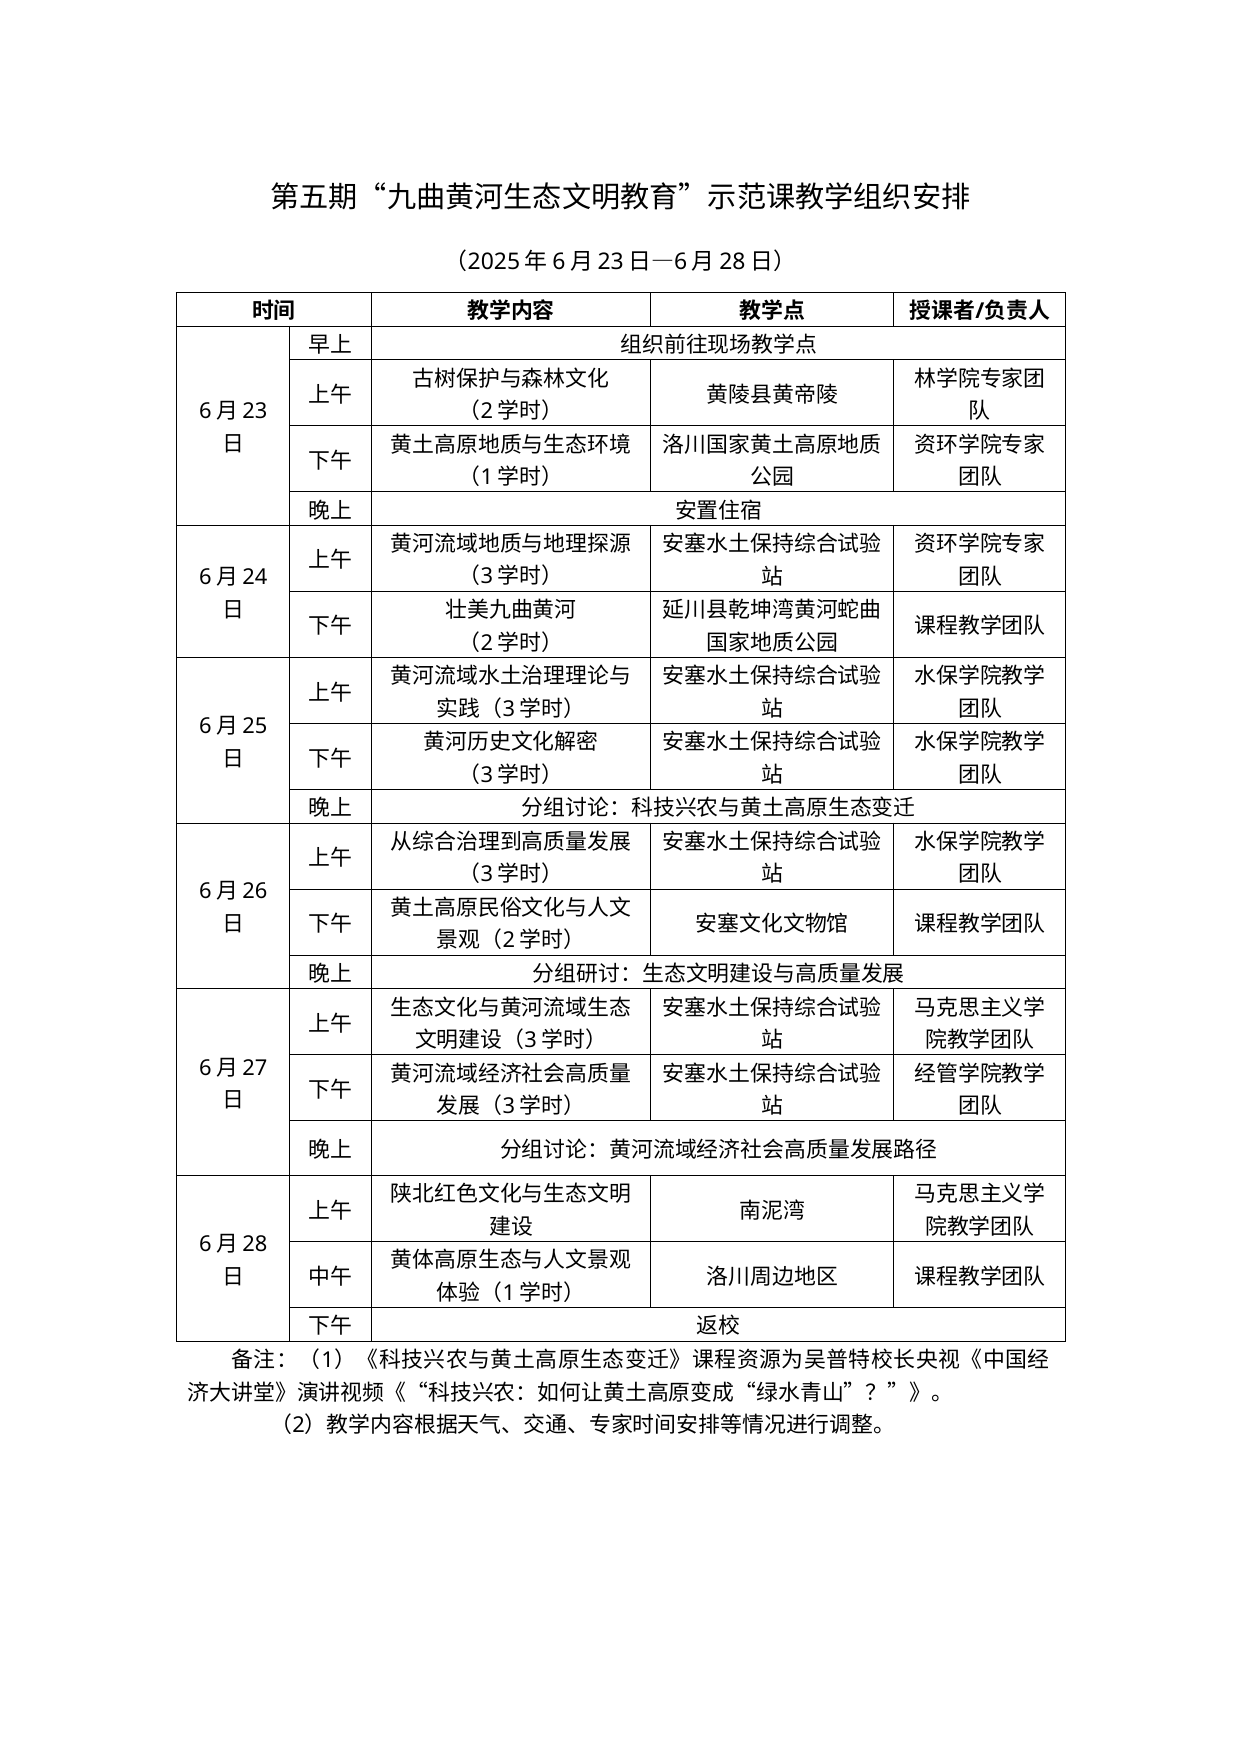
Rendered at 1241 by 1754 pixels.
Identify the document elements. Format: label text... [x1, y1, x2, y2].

table_cell 6月27日 [177, 989, 289, 1175]
table_cell 生态文化与黄河流域生态文明建设（3学时） [372, 989, 650, 1054]
table_cell 晚上 [290, 492, 371, 525]
table_cell 从综合治理到高质量发展 （3学时） [372, 824, 650, 888]
table_cell 水保学院教学团队 [894, 824, 1065, 888]
table_cell 上午 [290, 360, 371, 425]
table_cell 分组讨论：科技兴农与黄土高原生态变迁 [372, 790, 1065, 822]
table_cell 安塞水土保持综合试验站 [651, 989, 893, 1054]
text （2）教学内容根据天气、交通、专家时间安排等情况进行调整。 [187, 1407, 1053, 1439]
table_cell 下午 [290, 1055, 371, 1120]
table_header 时间 [177, 293, 371, 326]
table_cell 水保学院教学团队 [894, 658, 1065, 723]
table_cell 南泥湾 [651, 1176, 893, 1241]
table_cell 黄河流域经济社会高质量发展（3学时） [372, 1055, 650, 1120]
table_cell 上午 [290, 824, 371, 888]
table_cell 上午 [290, 1176, 371, 1241]
table_cell 林学院专家团队 [894, 360, 1065, 425]
table_cell 古树保护与森林文化 （2学时） [372, 360, 650, 425]
table_cell 安塞水土保持综合试验站 [651, 724, 893, 789]
table_cell 安塞文化文物馆 [651, 890, 893, 954]
table_cell 6月24日 [177, 526, 289, 657]
table_cell 壮美九曲黄河 （2学时） [372, 592, 650, 657]
table_cell 经管学院教学团队 [894, 1055, 1065, 1120]
table_cell 6月28日 [177, 1176, 289, 1341]
table_cell 黄土高原民俗文化与人文景观（2学时） [372, 890, 650, 954]
table_cell 下午 [290, 724, 371, 789]
table_cell 下午 [290, 592, 371, 657]
table_cell 洛川国家黄土高原地质公园 [651, 426, 893, 491]
table_cell 黄陵县黄帝陵 [651, 360, 893, 425]
table_cell 陕北红色文化与生态文明建设 [372, 1176, 650, 1241]
table_cell 下午 [290, 1308, 371, 1341]
table_cell 安塞水土保持综合试验站 [651, 526, 893, 591]
table_cell 黄河历史文化解密 （3学时） [372, 724, 650, 789]
text 备注：（1）《科技兴农与黄土高原生态变迁》课程资源为吴普特校长央视《中国经济大讲堂》演讲视频《“科技兴农：如何让黄土高原变成“绿水青山”？”》。 [187, 1342, 1053, 1407]
table_cell 晚上 [290, 956, 371, 988]
table_cell 安塞水土保持综合试验站 [651, 824, 893, 888]
table_cell 课程教学团队 [894, 890, 1065, 954]
table_cell 晚上 [290, 1121, 371, 1175]
table_cell 课程教学团队 [894, 1242, 1065, 1307]
table_cell 黄体高原生态与人文景观体验（1学时） [372, 1242, 650, 1307]
table_cell 马克思主义学院教学团队 [894, 989, 1065, 1054]
table_cell 黄土高原地质与生态环境（1学时） [372, 426, 650, 491]
table_cell 课程教学团队 [894, 592, 1065, 657]
table_cell 上午 [290, 658, 371, 723]
table_cell 返校 [372, 1308, 1065, 1341]
table_cell 组织前往现场教学点 [372, 327, 1065, 359]
text 第五期“九曲黄河生态文明教育”示范课教学组织安排 [187, 162, 1053, 227]
table_cell 安塞水土保持综合试验站 [651, 658, 893, 723]
table_cell 下午 [290, 890, 371, 954]
table_cell 早上 [290, 327, 371, 359]
table_cell 资环学院专家团队 [894, 426, 1065, 491]
table_cell 上午 [290, 989, 371, 1054]
table_header 教学点 [651, 293, 893, 326]
table_cell 6月25日 [177, 658, 289, 822]
table_cell 6月23日 [177, 327, 289, 525]
table_cell 6月26日 [177, 824, 289, 988]
table_cell 资环学院专家团队 [894, 526, 1065, 591]
table_cell 下午 [290, 426, 371, 491]
table_cell 分组研讨：生态文明建设与高质量发展 [372, 956, 1065, 988]
table_cell 水保学院教学团队 [894, 724, 1065, 789]
table_cell 上午 [290, 526, 371, 591]
table_cell 延川县乾坤湾黄河蛇曲国家地质公园 [651, 592, 893, 657]
text （2025年6月23日—6月28日） [187, 227, 1053, 292]
table_cell 马克思主义学院教学团队 [894, 1176, 1065, 1241]
table_header 教学内容 [372, 293, 650, 326]
table_cell 晚上 [290, 790, 371, 822]
table_cell 安塞水土保持综合试验站 [651, 1055, 893, 1120]
table_cell 洛川周边地区 [651, 1242, 893, 1307]
table_cell 黄河流域地质与地理探源（3学时） [372, 526, 650, 591]
table_cell 分组讨论：黄河流域经济社会高质量发展路径 [372, 1121, 1065, 1175]
table_header 授课者/负责人 [894, 293, 1065, 326]
table_cell 黄河流域水土治理理论与实践（3学时） [372, 658, 650, 723]
table_cell 安置住宿 [372, 492, 1065, 525]
table_cell 中午 [290, 1242, 371, 1307]
